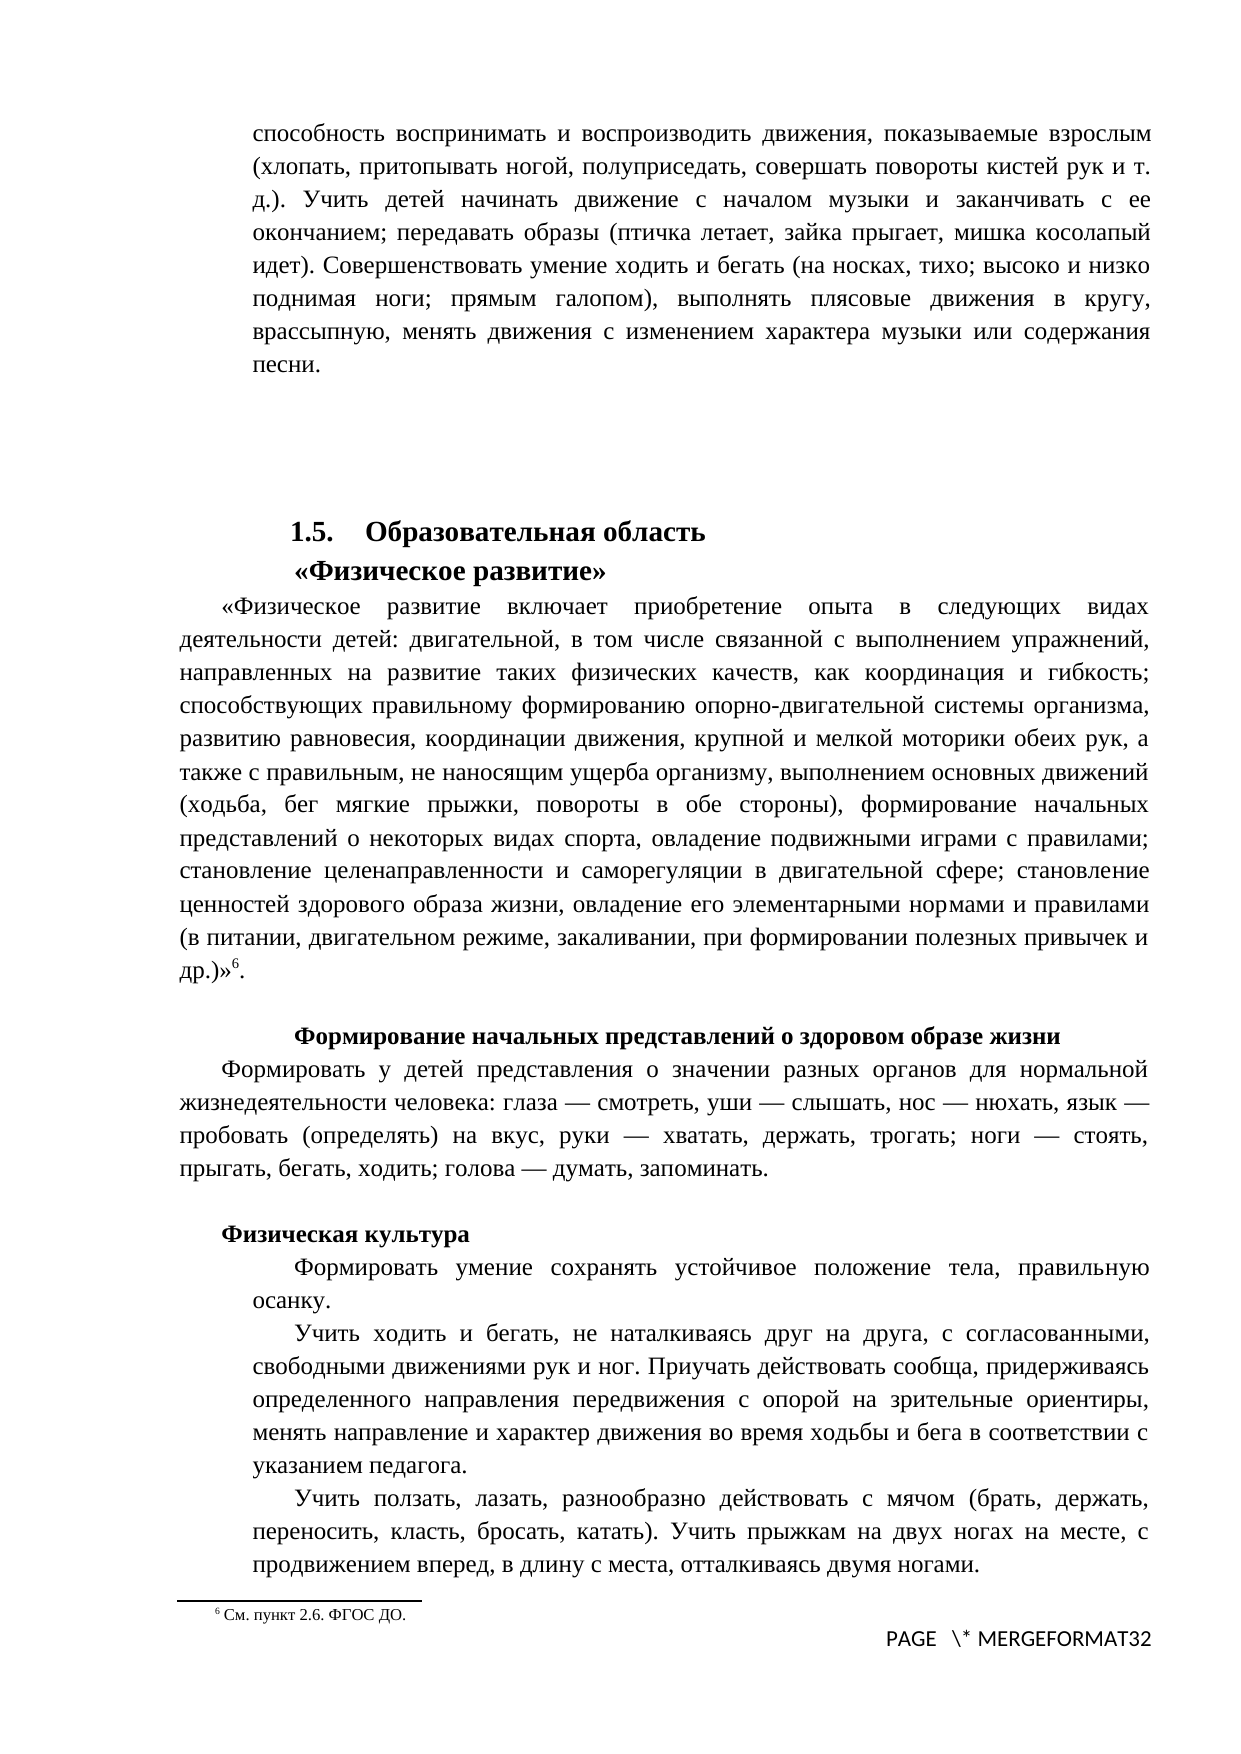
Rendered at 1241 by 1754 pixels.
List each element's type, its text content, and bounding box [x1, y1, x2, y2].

text «Физическое развитие» [252, 553, 1149, 586]
list Образовательная область [290, 514, 1149, 548]
text Формировать у детей представления о значении разных органов для нормальной жизнедеятельности человека: глаза — смотреть, уши — слышать, нос — нюхать, язык — пробовать (определять) на вкус, руки — хватать, держать, трогать; ноги — стоять, прыгать, бегать, ходить; голова — думать, запоминать. [179, 1054, 1149, 1182]
text Учить ползать, лазать, разнообразно действовать с мячом (брать, держать, переносить, класть, бросать, катать). Учить прыжкам на двух ногах на месте, с продвижением вперед, в длину с места, отталкиваясь двумя ногами. [252, 1483, 1149, 1578]
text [252, 118, 1152, 378]
text Формирование начальных представлений о здоровом образе жизни [252, 1021, 1149, 1049]
text Учить ходить и бегать, не наталкиваясь друг на друга, с согласованными, свободными движениями рук и ног. Приучать действовать сообща, придерживаясь определенного направления передвижения с опорой на зрительные ориентиры, менять направление и характер движения во время ходьбы и бега в соответствии с указанием педагога. [252, 1318, 1149, 1479]
text Формировать умение сохранять устойчивое положение тела, правильную осанку. [252, 1252, 1149, 1314]
text Физическая культура [179, 1219, 1149, 1248]
